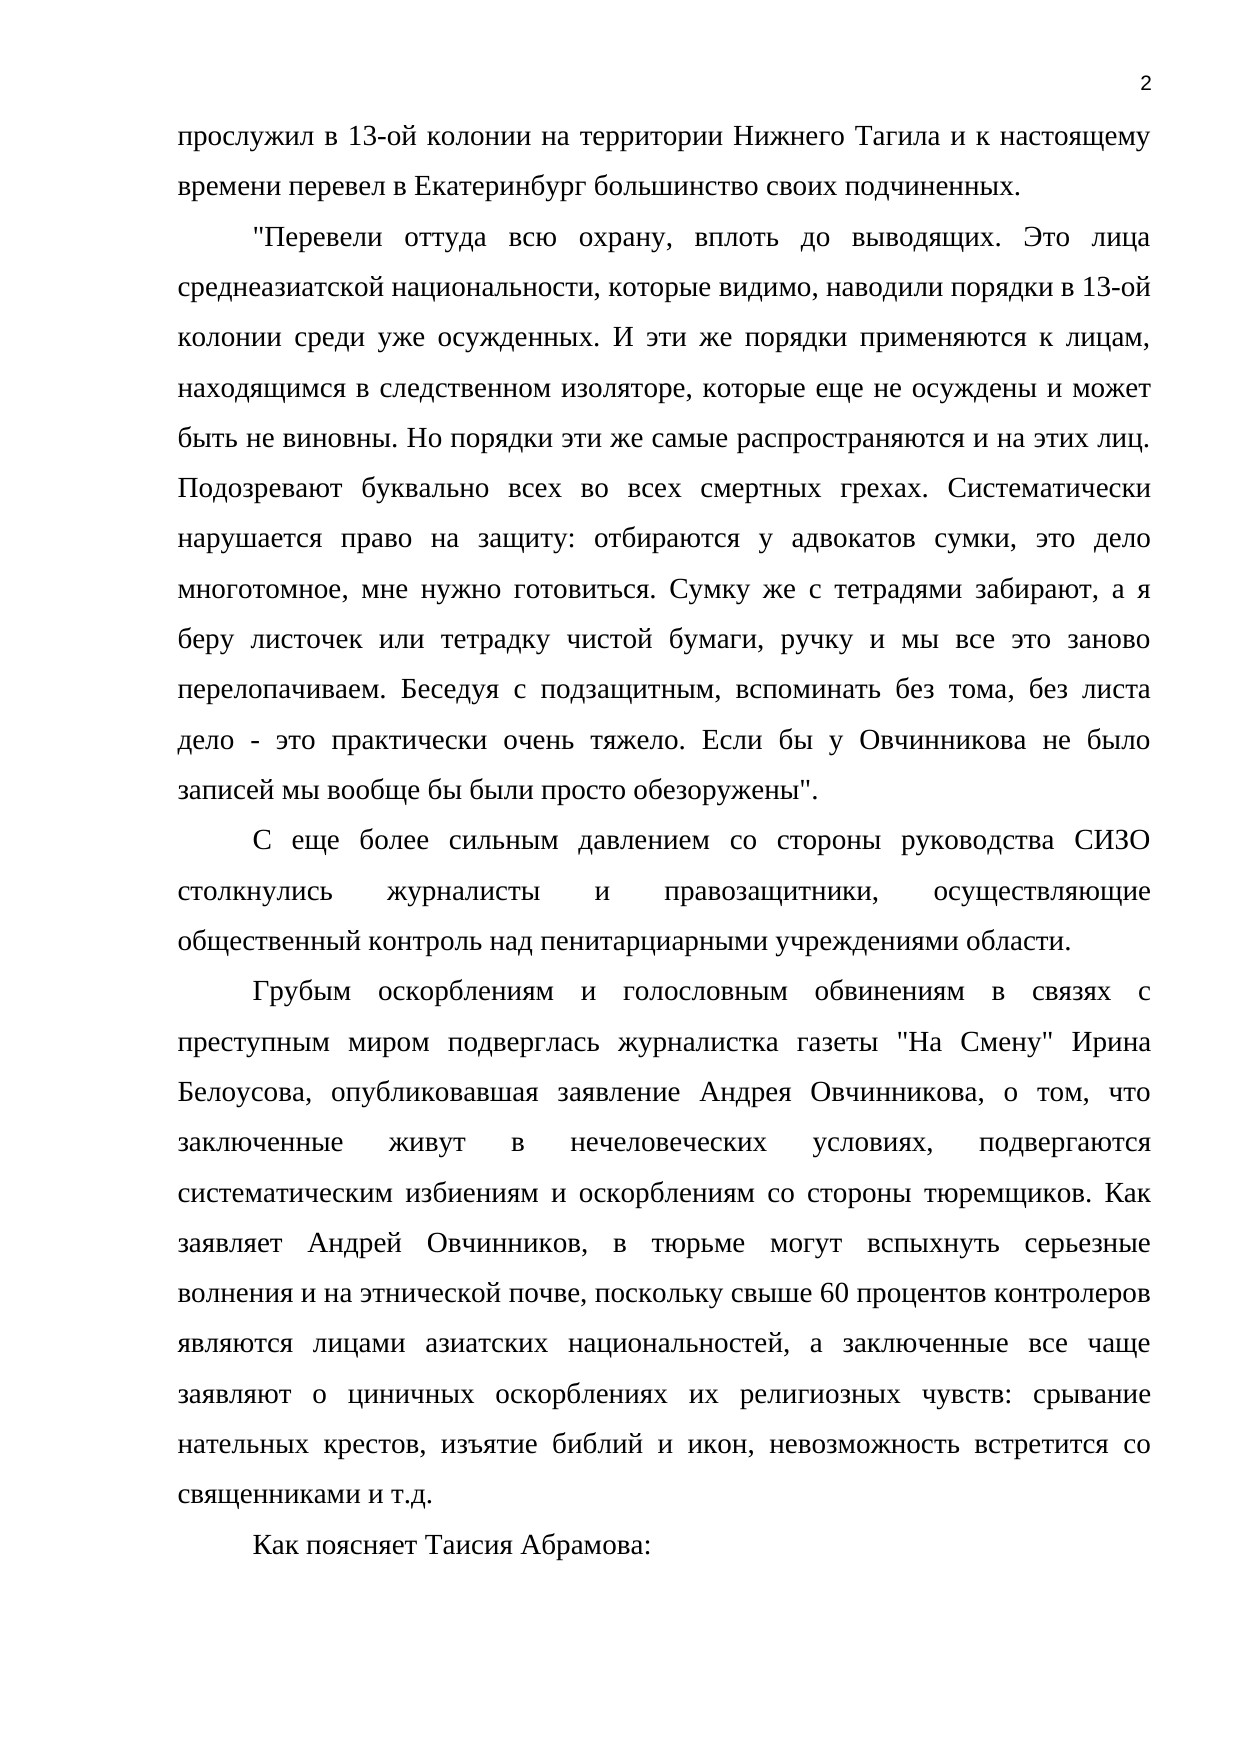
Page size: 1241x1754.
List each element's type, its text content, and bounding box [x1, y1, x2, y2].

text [177, 118, 1152, 202]
text Как поясняет Таисия Абрамова: [177, 1527, 1152, 1560]
text С еще более сильным давлением со стороны руководства СИЗО столкнулись журналисты и правозащитники, осуществляющие общественный контроль над пенитарциарными учреждениями области. [177, 822, 1152, 957]
text Грубым оскорблениям и голословным обвинениям в связях с преступным миром подверглась журналистка газеты "На Смену" Ирина Белоусова, опубликовавшая заявление Андрея Овчинникова, о том, что заключенные живут в нечеловеческих условиях, подвергаются систематическим избиениям и оскорблениям со стороны тюремщиков. Как заявляет Андрей Овчинников, в тюрьме могут вспыхнуть серьезные волнения и на этнической почве, поскольку свыше 60 процентов контролеров являются лицами азиатских национальностей, а заключенные все чаще заявляют о циничных оскорблениях их религиозных чувств: срывание нательных крестов, изъятие библий и икон, невозможность встретится со священниками и т.д. [177, 973, 1152, 1510]
text "Перевели оттуда всю охрану, вплоть до выводящих. Это лица среднеазиатской национальности, которые видимо, наводили порядки в 13-ой колонии среди уже осужденных. И эти же порядки применяются к лицам, находящимся в следственном изоляторе, которые еще не осуждены и может быть не виновны. Но порядки эти же самые распространяются и на этих лиц. Подозревают буквально всех во всех смертных грехах. Систематически нарушается право на защиту: отбираются у адвокатов сумки, это дело многотомное, мне нужно готовиться. Сумку же с тетрадями забирают, а я беру листочек или тетрадку чистой бумаги, ручку и мы все это заново перелопачиваем. Беседуя с подзащитным, вспоминать без тома, без листа дело - это практически очень тяжело. Если бы у Овчинникова не было записей мы вообще бы были просто обезоружены". [177, 219, 1152, 806]
